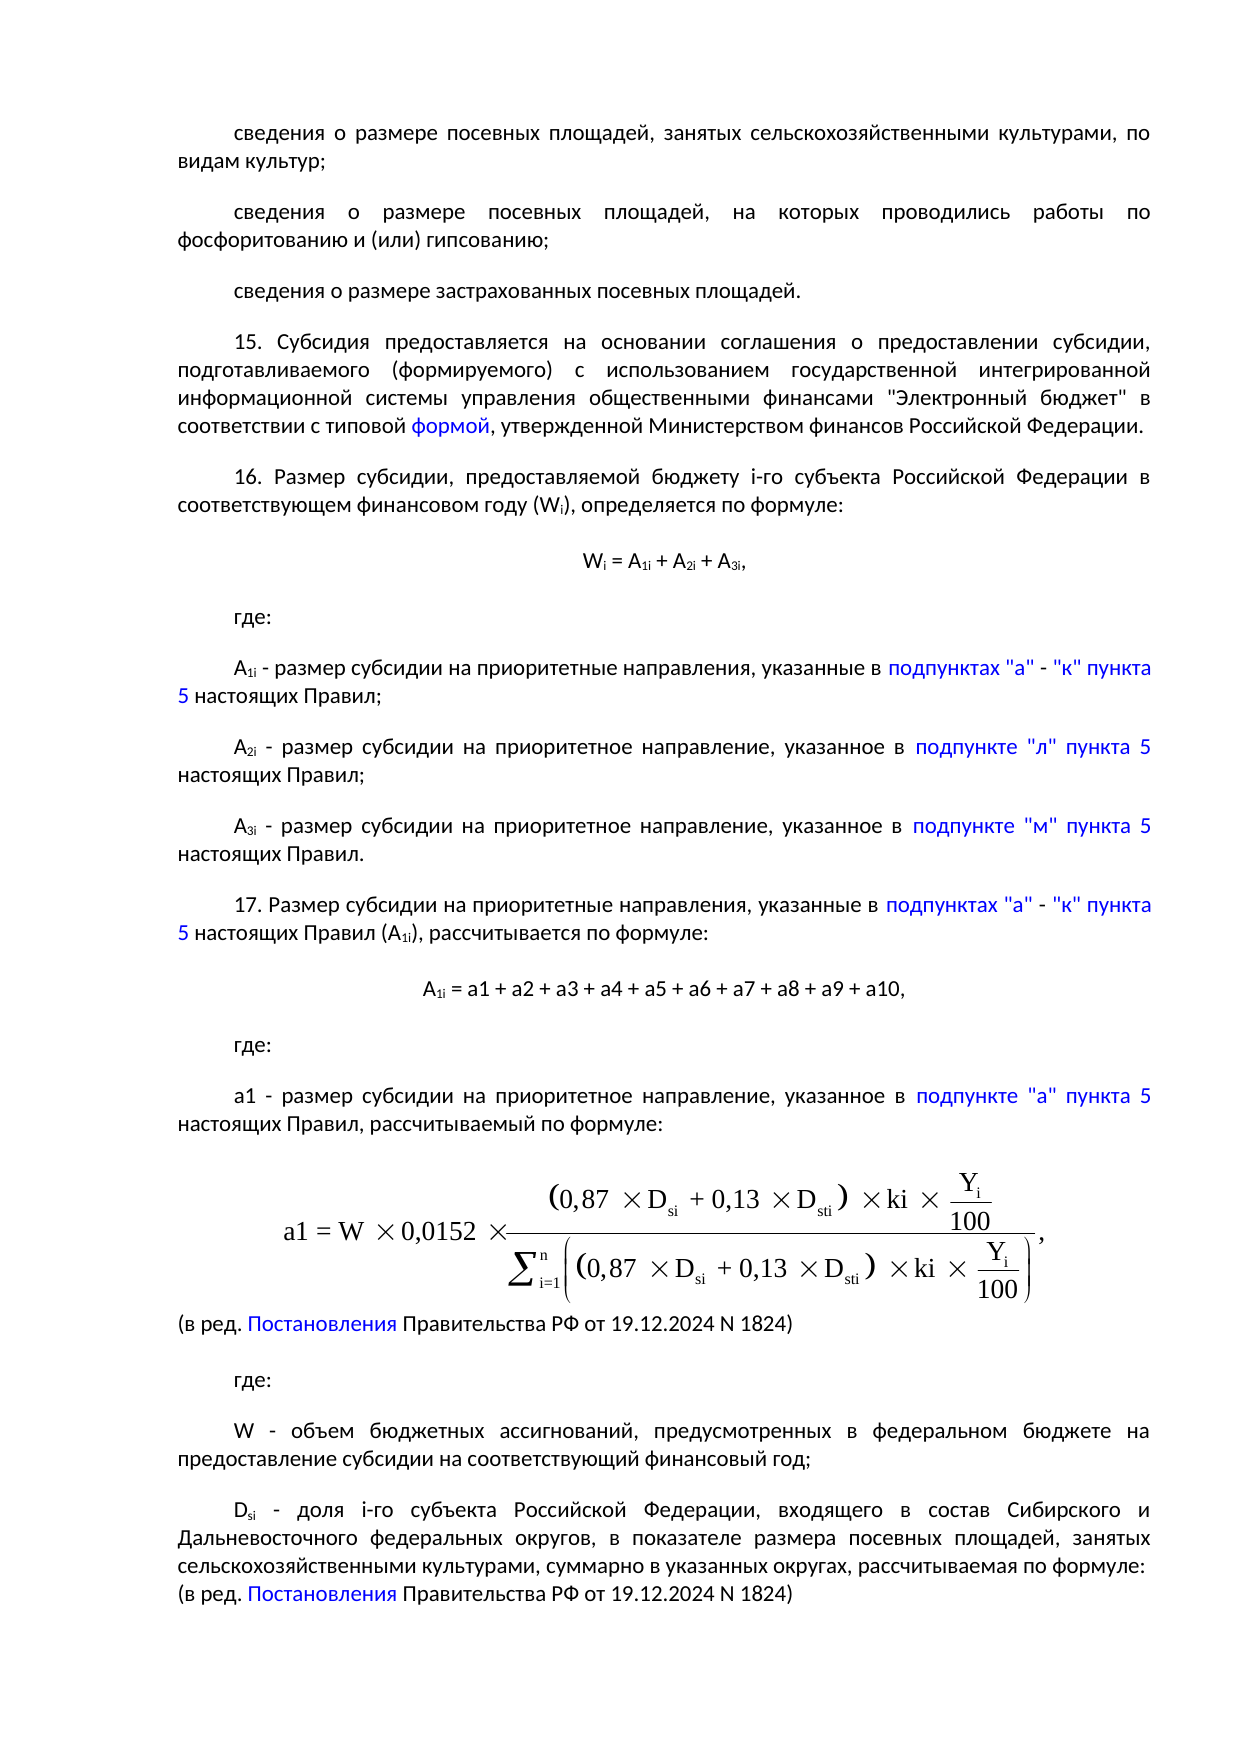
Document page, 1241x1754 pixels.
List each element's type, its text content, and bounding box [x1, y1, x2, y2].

text (в ред. Постановления Правительства РФ от 19.12.2024 N 1824) [177, 1309, 1152, 1337]
text 16. Размер субсидии, предоставляемой бюджету i-го субъекта Российской Федерации в соответствующем финансовом году (Wi), определяется по формуле: [177, 462, 1152, 518]
text Wi = A1i + A2i + A3i, [177, 546, 1152, 574]
text A3i - размер субсидии на приоритетное направление, указанное в подпункте "м" пункта 5 настоящих Правил. [177, 811, 1152, 867]
text Dsi - доля i-го субъекта Российской Федерации, входящего в состав Сибирского и Дальневосточного федеральных округов, в показателе размера посевных площадей, занятых сельскохозяйственными культурами, суммарно в указанных округах, рассчитываемая по формуле: [177, 1495, 1152, 1579]
text a1 - размер субсидии на приоритетное направление, указанное в подпункте "а" пункта 5 настоящих Правил, рассчитываемый по формуле: [177, 1081, 1152, 1137]
text где: [177, 1365, 1152, 1393]
text сведения о размере посевных площадей, на которых проводились работы по фосфоритованию и (или) гипсованию; [177, 197, 1152, 253]
text 15. Субсидия предоставляется на основании соглашения о предоставлении субсидии, подготавливаемого (формируемого) с использованием государственной интегрированной информационной системы управления общественными финансами "Электронный бюджет" в соответствии с типовой формой, утвержденной Министерством финансов Российской Федерации. [177, 327, 1152, 439]
text A2i - размер субсидии на приоритетное направление, указанное в подпункте "л" пункта 5 настоящих Правил; [177, 732, 1152, 788]
text где: [177, 1030, 1152, 1058]
text сведения о размере застрахованных посевных площадей. [177, 276, 1152, 304]
text сведения о размере посевных площадей, занятых сельскохозяйственными культурами, по видам культур; [177, 118, 1152, 174]
text (в ред. Постановления Правительства РФ от 19.12.2024 N 1824) [177, 1579, 1152, 1607]
text где: [177, 602, 1152, 630]
text A1i - размер субсидии на приоритетные направления, указанные в подпунктах "а" - "к" пункта 5 настоящих Правил; [177, 653, 1152, 709]
text W - объем бюджетных ассигнований, предусмотренных в федеральном бюджете на предоставление субсидии на соответствующий финансовый год; [177, 1416, 1152, 1472]
text A1i = a1 + a2 + a3 + a4 + a5 + a6 + a7 + a8 + a9 + a10, [177, 974, 1152, 1002]
text 17. Размер субсидии на приоритетные направления, указанные в подпунктах "а" - "к" пункта 5 настоящих Правил (A1i), рассчитывается по формуле: [177, 890, 1152, 946]
